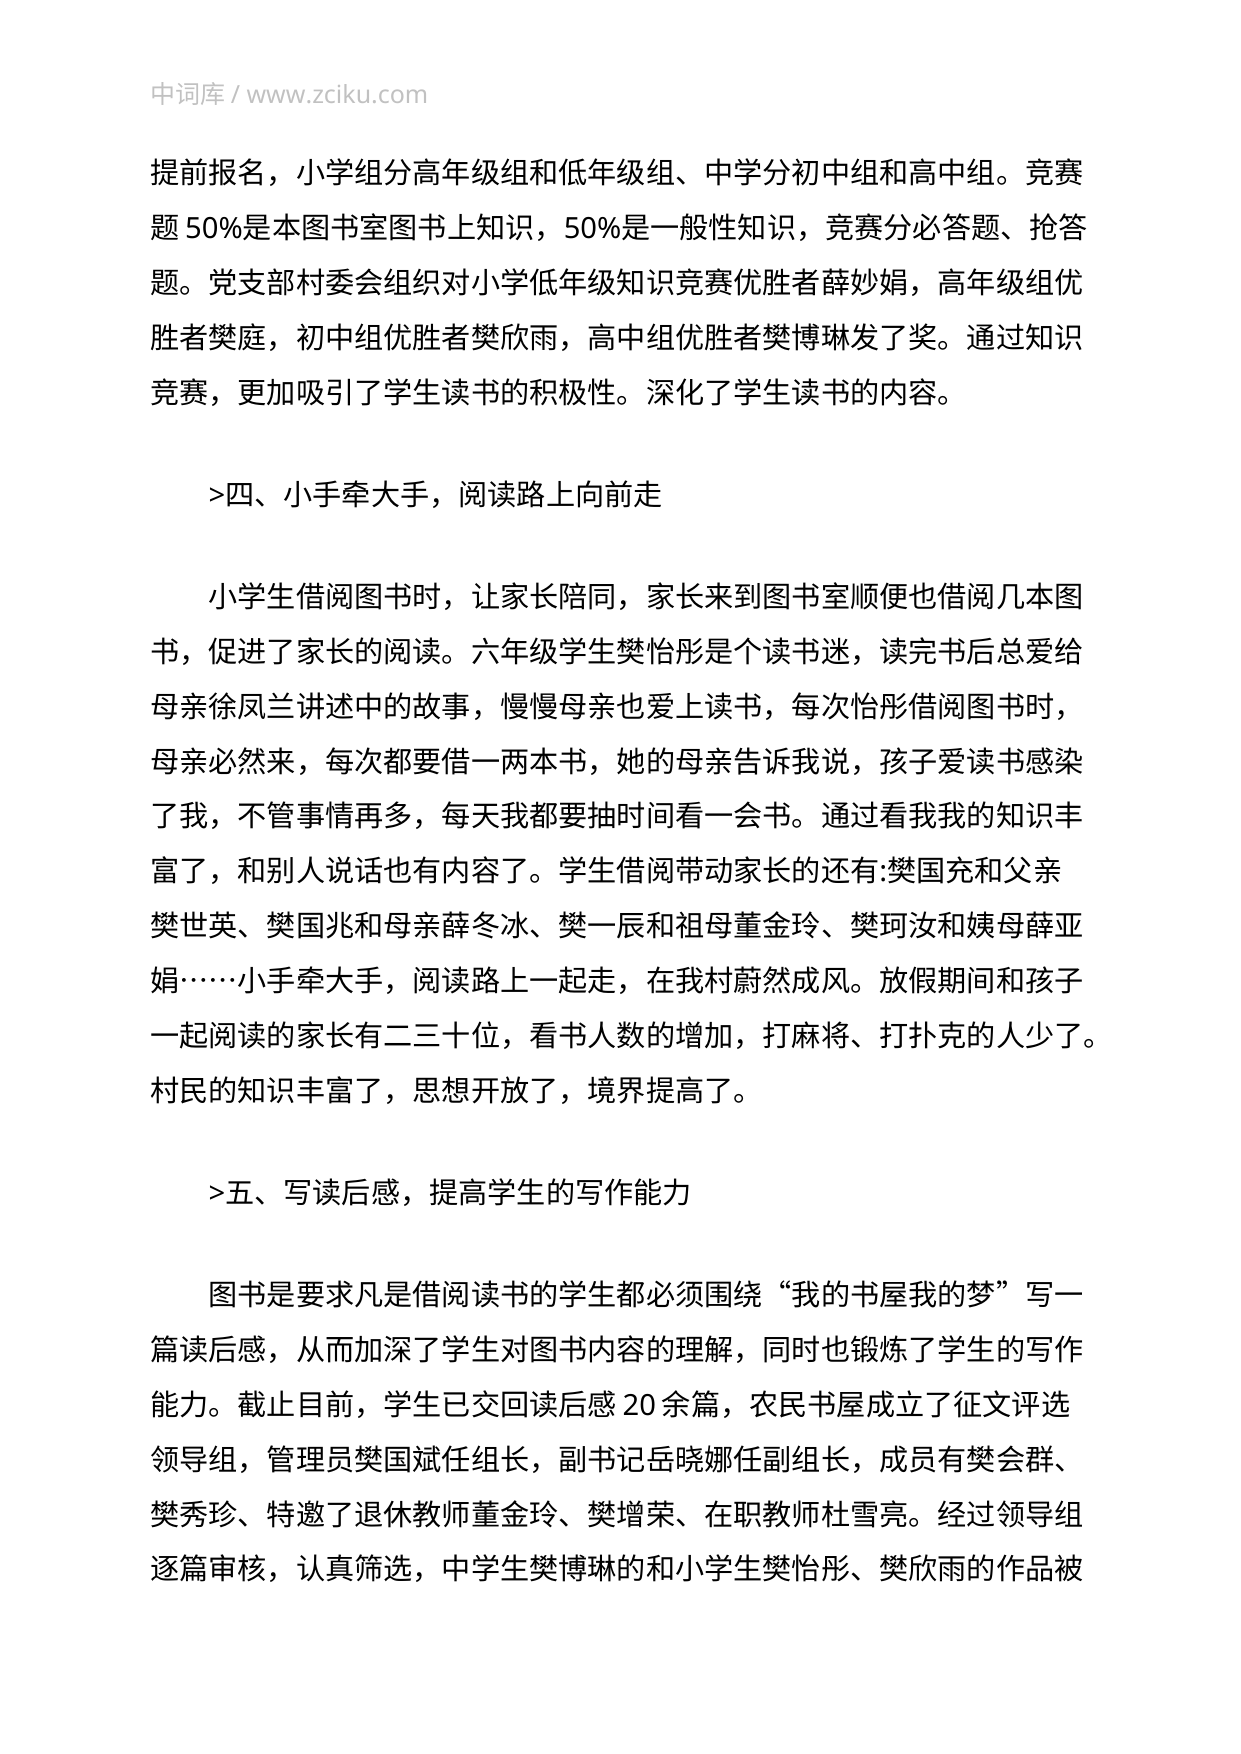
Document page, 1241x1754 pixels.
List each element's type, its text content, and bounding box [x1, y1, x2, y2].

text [150, 1271, 1090, 1588]
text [150, 150, 1090, 412]
text >四、小手牵大手，阅读路上向前走 [150, 471, 1090, 514]
text 小学生借阅图书时，让家长陪同，家长来到图书室顺便也借阅几本图书，促进了家长的阅读。六年级学生樊怡彤是个读书迷，读完书后总爱给母亲徐凤兰讲述中的故事，慢慢母亲也爱上读书，每次怡彤借阅图书时，母亲必然来，每次都要借一两本书，她的母亲告诉我说，孩子爱读书感染了我，不管事情再多，每天我都要抽时间看一会书。通过看我我的知识丰富了，和别人说话也有内容了。学生借阅带动家长的还有:樊国充和父亲樊世英、樊国兆和母亲薛冬冰、樊一辰和祖母董金玲、樊珂汝和姨母薛亚娟……小手牵大手，阅读路上一起走，在我村蔚然成风。放假期间和孩子一起阅读的家长有二三十位，看书人数的增加，打麻将、打扑克的人少了。村民的知识丰富了，思想开放了，境界提高了。 [150, 573, 1090, 1110]
text >五、写读后感，提高学生的写作能力 [150, 1169, 1090, 1212]
